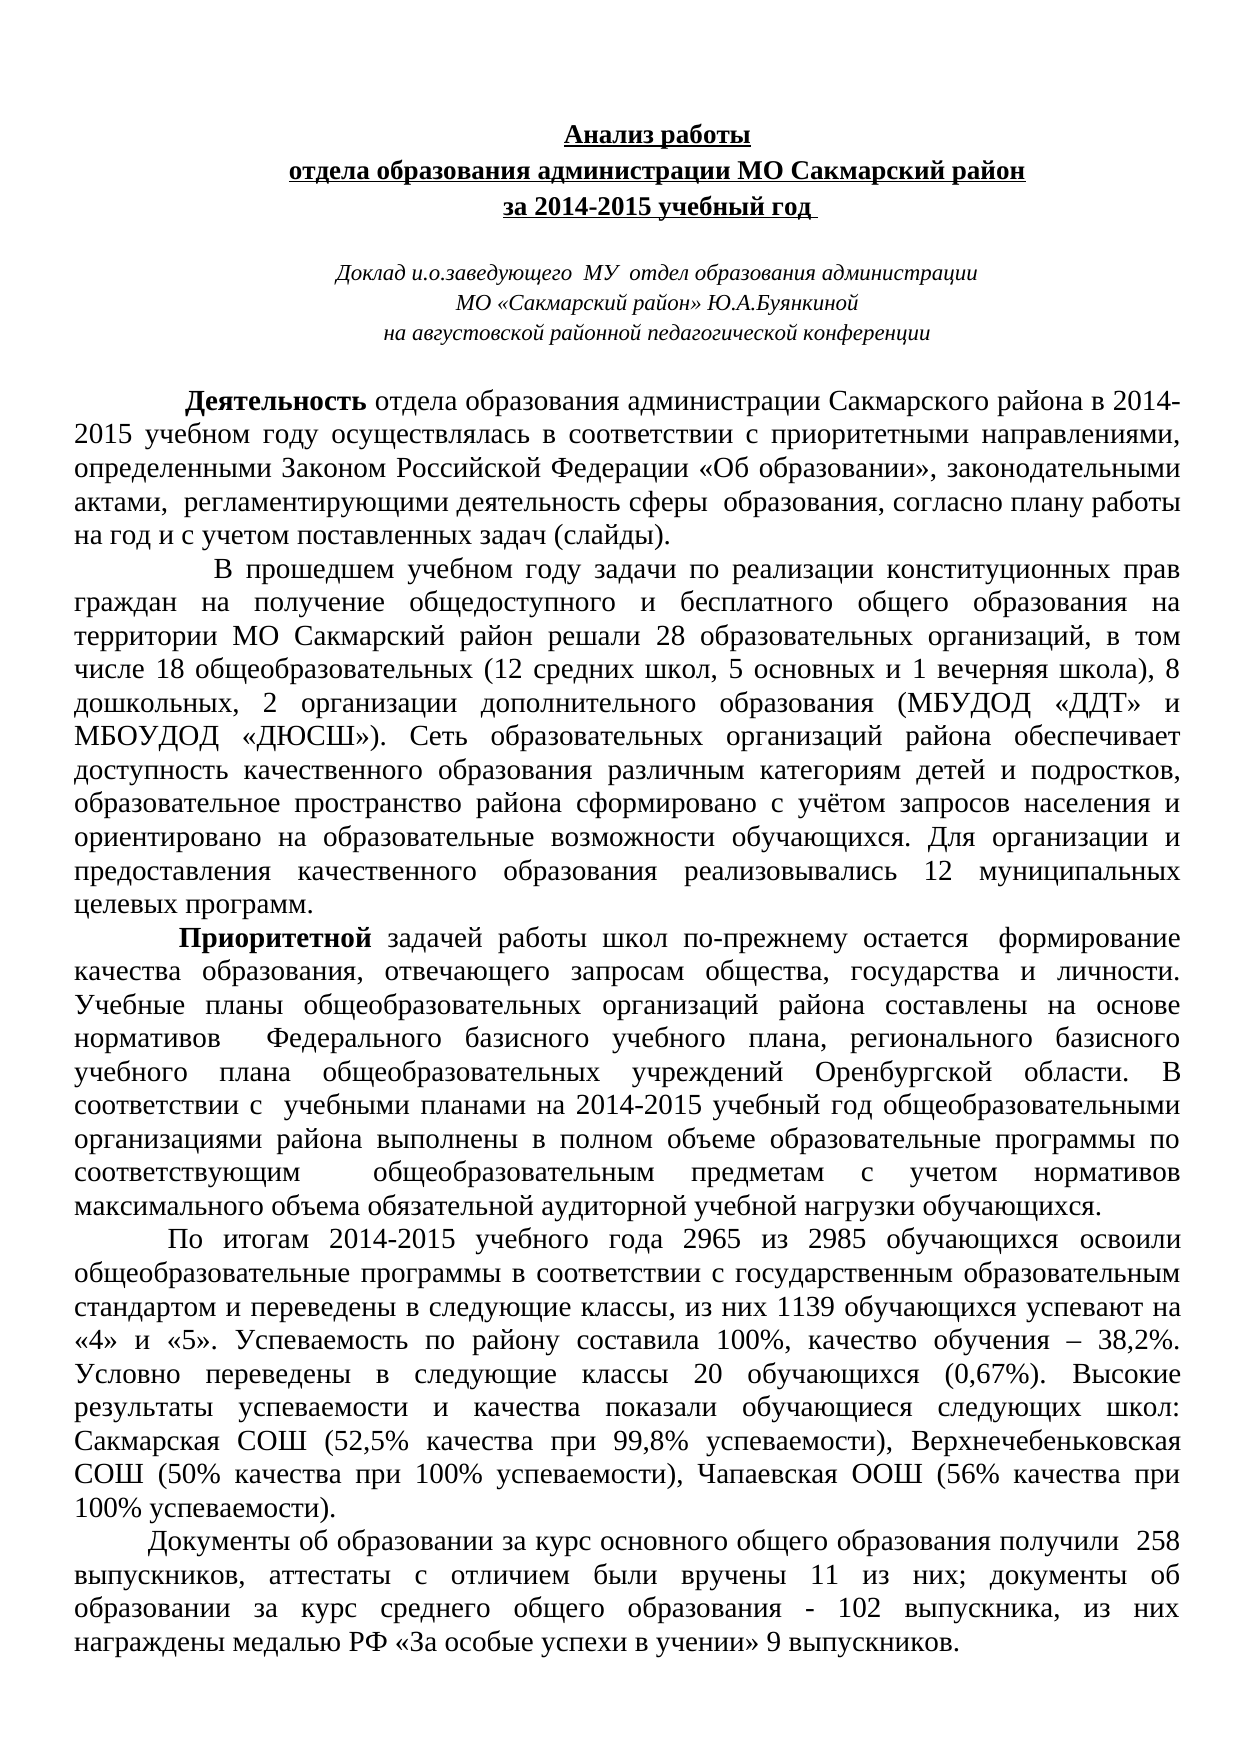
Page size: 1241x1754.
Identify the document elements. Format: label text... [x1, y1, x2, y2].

text за 2014-2015 учебный год [74, 189, 1181, 221]
text Приоритетной задачей работы школ по-прежнему остается формирование качества образования, отвечающего запросам общества, государства и личности. Учебные планы общеобразовательных организаций района составлены на основе нормативов Федерального базисного учебного плана, регионального базисного учебного плана общеобразовательных учреждений Оренбургской области. В соответствии с учебными планами на 2014-2015 учебный год общеобразовательными организациями района выполнены в полном объеме образовательные программы по соответствующим общеобразовательным предметам с учетом нормативов максимального объема обязательной аудиторной учебной нагрузки обучающихся. [74, 920, 1181, 1222]
text Деятельность отдела образования администрации Сакмарского района в 2014-2015 учебном году осуществлялась в соответствии с приоритетными направлениями, определенными Законом Российской Федерации «Об образовании», законодательными актами, регламентирующими деятельность сферы образования, согласно плану работы на год и с учетом поставленных задач (слайды). [74, 383, 1181, 551]
text на августовской районной педагогической конференции [74, 319, 1181, 346]
text отдела образования администрации МО Сакмарский район [74, 154, 1181, 185]
text Доклад и.о.заведующего МУ отдел образования администрации [74, 259, 1181, 285]
text В прошедшем учебном году задачи по реализации конституционных прав граждан на получение общедоступного и бесплатного общего образования на территории МО Сакмарский район решали 28 образовательных организаций, в том числе 18 общеобразовательных (12 средних школ, 5 основных и 1 вечерняя школа), 8 дошкольных, 2 организации дополнительного образования (МБУДОД «ДДТ» и МБОУДОД «ДЮСШ»). Сеть образовательных организаций района обеспечивает доступность качественного образования различным категориям детей и подростков, образовательное пространство района сформировано с учётом запросов населения и ориентировано на образовательные возможности обучающихся. Для организации и предоставления качественного образования реализовывались 12 муниципальных целевых программ. [74, 551, 1181, 920]
text Документы об образовании за курс основного общего образования получили 258 выпускников, аттестаты с отличием были вручены 11 из них; документы об образовании за курс среднего общего образования - 102 выпускника, из них награждены медалью РФ «За особые успехи в учении» 9 выпускников. [74, 1523, 1181, 1658]
text МО «Сакмарский район» Ю.А.Буянкиной [74, 289, 1181, 315]
text Анализ работы [74, 118, 1181, 149]
text По итогам 2014-2015 учебного года 2965 из 2985 обучающихся освоили общеобразовательные программы в соответствии с государственным образовательным стандартом и переведены в следующие классы, из них 1139 обучающихся успевают на «4» и «5». Успеваемость по району составила 100%, качество обучения – 38,2%. Условно переведены в следующие классы 20 обучающихся (0,67%). Высокие результаты успеваемости и качества показали обучающиеся следующих школ: Сакмарская СОШ (52,5% качества при 99,8% успеваемости), Верхнечебеньковская СОШ (50% качества при 100% успеваемости), Чапаевская ООШ (56% качества при 100% успеваемости). [74, 1222, 1181, 1523]
